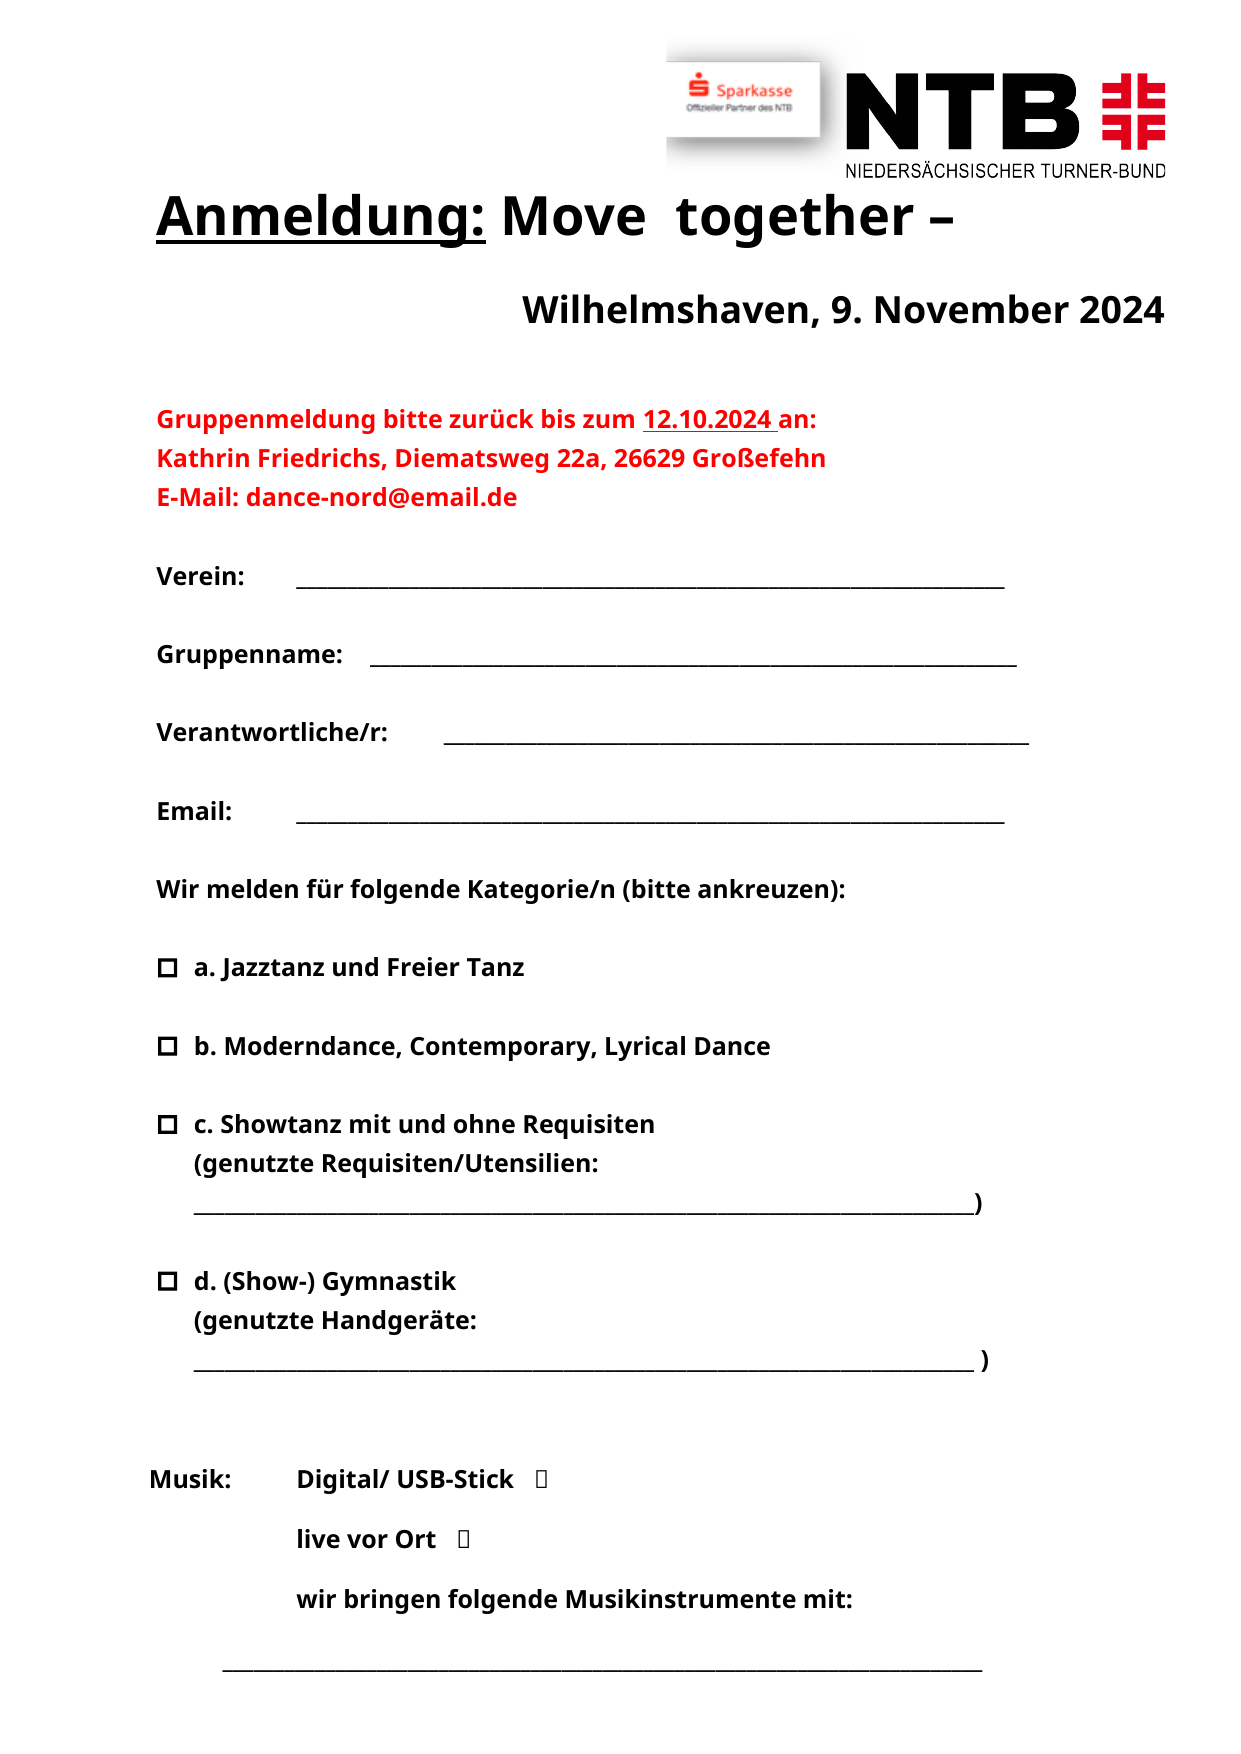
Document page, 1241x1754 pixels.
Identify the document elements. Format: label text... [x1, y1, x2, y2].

list Verein: _____________________________________________________________________ [156, 558, 1165, 592]
list E-Mail: dance-nord@email.de [156, 480, 1165, 514]
list Gruppenname: _______________________________________________________________ [156, 637, 1165, 671]
list a. Jazztanz und Freier Tanz [156, 950, 1165, 984]
text live vor Ort  [222, 1522, 1165, 1556]
list d. (Show-) Gymnastik [156, 1263, 1165, 1297]
list Gruppenmeldung bitte zurück bis zum 12.10.2024 an: [156, 402, 1165, 436]
list Anmeldung: Move together – [156, 177, 1165, 251]
text Wilhelmshaven, 9. November 2024 [75, 283, 1165, 334]
list Wir melden für folgende Kategorie/n (bitte ankreuzen): [156, 872, 1165, 906]
list b. Moderndance, Contemporary, Lyrical Dance [156, 1028, 1165, 1062]
list Kathrin Friedrichs, Diematsweg 22a, 26629 Großefehn [156, 441, 1165, 475]
list Email: _____________________________________________________________________ [156, 793, 1165, 827]
picture [666, 38, 1166, 178]
text Musik: Digital/ USB-Stick  [75, 1462, 1165, 1496]
list (genutzte Handgeräte: [194, 1302, 1165, 1337]
text __________________________________________________________________________ [222, 1642, 1165, 1676]
list c. Showtanz mit und ohne Requisiten [156, 1107, 1165, 1141]
text wir bringen folgende Musikinstrumente mit: [222, 1582, 1165, 1616]
list Verantwortliche/r: _________________________________________________________ [156, 715, 1165, 749]
list (genutzte Requisiten/Utensilien: ____________________________________________________________________________) [194, 1146, 1165, 1219]
list ____________________________________________________________________________ ) [194, 1342, 1165, 1376]
